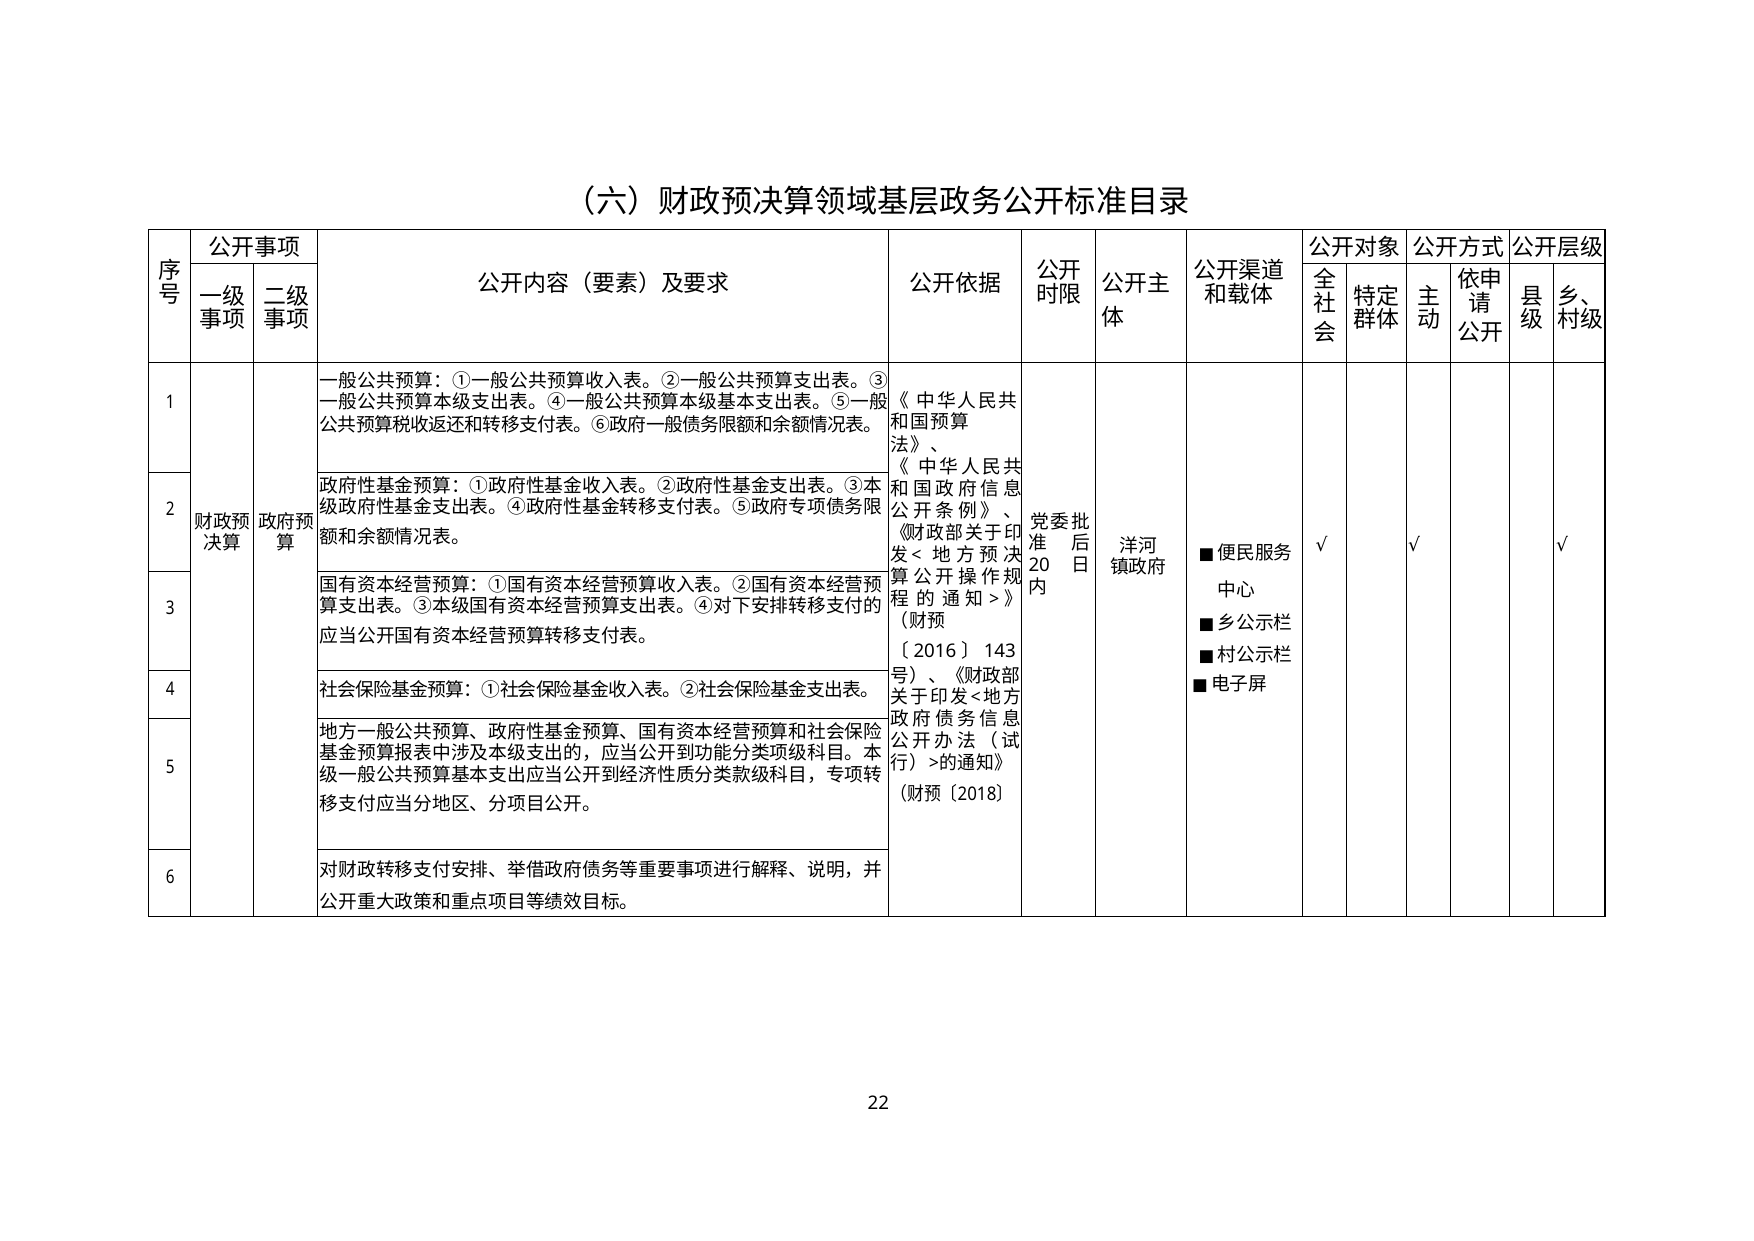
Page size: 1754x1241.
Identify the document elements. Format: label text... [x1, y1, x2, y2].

table_cell 一级事项 [191, 264, 253, 362]
table_cell 4 [149, 671, 190, 718]
table_header 公开内容（要素）及要求 [318, 230, 888, 362]
table_cell √ [1554, 363, 1604, 916]
table_cell 依申请 公开 [1451, 264, 1509, 362]
table_cell 国有资本经营预算：①国有资本经营预算收入表。②国有资本经营预算支出表。③本级国有资本经营预算支出表。④对下安排转移支付的 应当公开国有资本经营预算转移支付表。 [318, 572, 888, 670]
table_header 公开层级 [1510, 230, 1604, 263]
table_cell 党委批准后20 日内 [1022, 363, 1095, 916]
table_header 公开渠道和载体 [1187, 230, 1302, 362]
table_cell 洋河镇政府 [1096, 363, 1186, 916]
table_cell [1510, 363, 1553, 916]
table_cell 特定群体 [1347, 264, 1406, 362]
table_cell 社会保险基金预算：①社会保险基金收入表。②社会保险基金支出表。 [318, 671, 888, 718]
subtitle （六）财政预决算领域基层政务公开标准目录 [423, 176, 1331, 222]
table_cell 地方一般公共预算、政府性基金预算、国有资本经营预算和社会保险基金预算报表中涉及本级支出的，应当公开到功能分类项级科目。本级一般公共预算基本支出应当公开到经济性质分类款级科目，专项转 移支付应当分地区、分项目公开。 [318, 719, 888, 849]
table_header 公开方式 [1407, 230, 1509, 263]
table_cell 主动 [1407, 264, 1450, 362]
table_cell 一般公共预算：①一般公共预算收入表。②一般公共预算支出表。③ 一般公共预算本级支出表。④一般公共预算本级基本支出表。⑤一般公共预算税收返还和转移支付表。⑥政府一般债务限额和余额情况表。 [318, 363, 888, 472]
table_header 公开时限 [1022, 230, 1095, 362]
table_cell 6 [149, 850, 190, 916]
table_cell 便民服务中心 乡公示栏 村公示栏 电子屏 [1187, 363, 1302, 916]
table_cell 二级事项 [254, 264, 317, 362]
table_cell [1451, 363, 1509, 916]
table_header 公开主体 [1096, 230, 1186, 362]
table_cell 财政预决算 [191, 363, 253, 916]
table_header 公开对象 [1303, 230, 1406, 263]
table_header 公开事项 [191, 230, 317, 263]
table_cell 乡、村级 [1554, 264, 1604, 362]
table_cell √ [1407, 363, 1450, 916]
table_cell 政府预算 [254, 363, 317, 916]
table_header 公开依据 [889, 230, 1021, 362]
table_cell 政府性基金预算：①政府性基金收入表。②政府性基金支出表。③本级政府性基金支出表。④政府性基金转移支付表。⑤政府专项债务限 额和余额情况表。 [318, 473, 888, 571]
table_cell 3 [149, 572, 190, 670]
table_cell 全社 会 [1303, 264, 1346, 362]
table_cell 对财政转移支付安排、举借政府债务等重要事项进行解释、说明，并 公开重大政策和重点项目等绩效目标。 [318, 850, 888, 916]
table_cell 2 [149, 473, 190, 571]
table_cell [1347, 363, 1406, 916]
table_cell 县级 [1510, 264, 1553, 362]
table_header 序号 [149, 230, 190, 362]
table_cell 1 [149, 363, 190, 472]
table_cell √ [1303, 363, 1346, 916]
table_cell 5 [149, 719, 190, 849]
table_cell 《 中华人民共和国预算法》、 《 中华人民共和国政府信息公开条例》、《财政部关于印发< 地方预决算公开操作规程的通知>》（财预 〔 2016 〕 143 号）、《财政部关于印发<地方政府债务信息公开办法（ 试行）>的通知》 （财预〔2018〕 [889, 363, 1021, 916]
